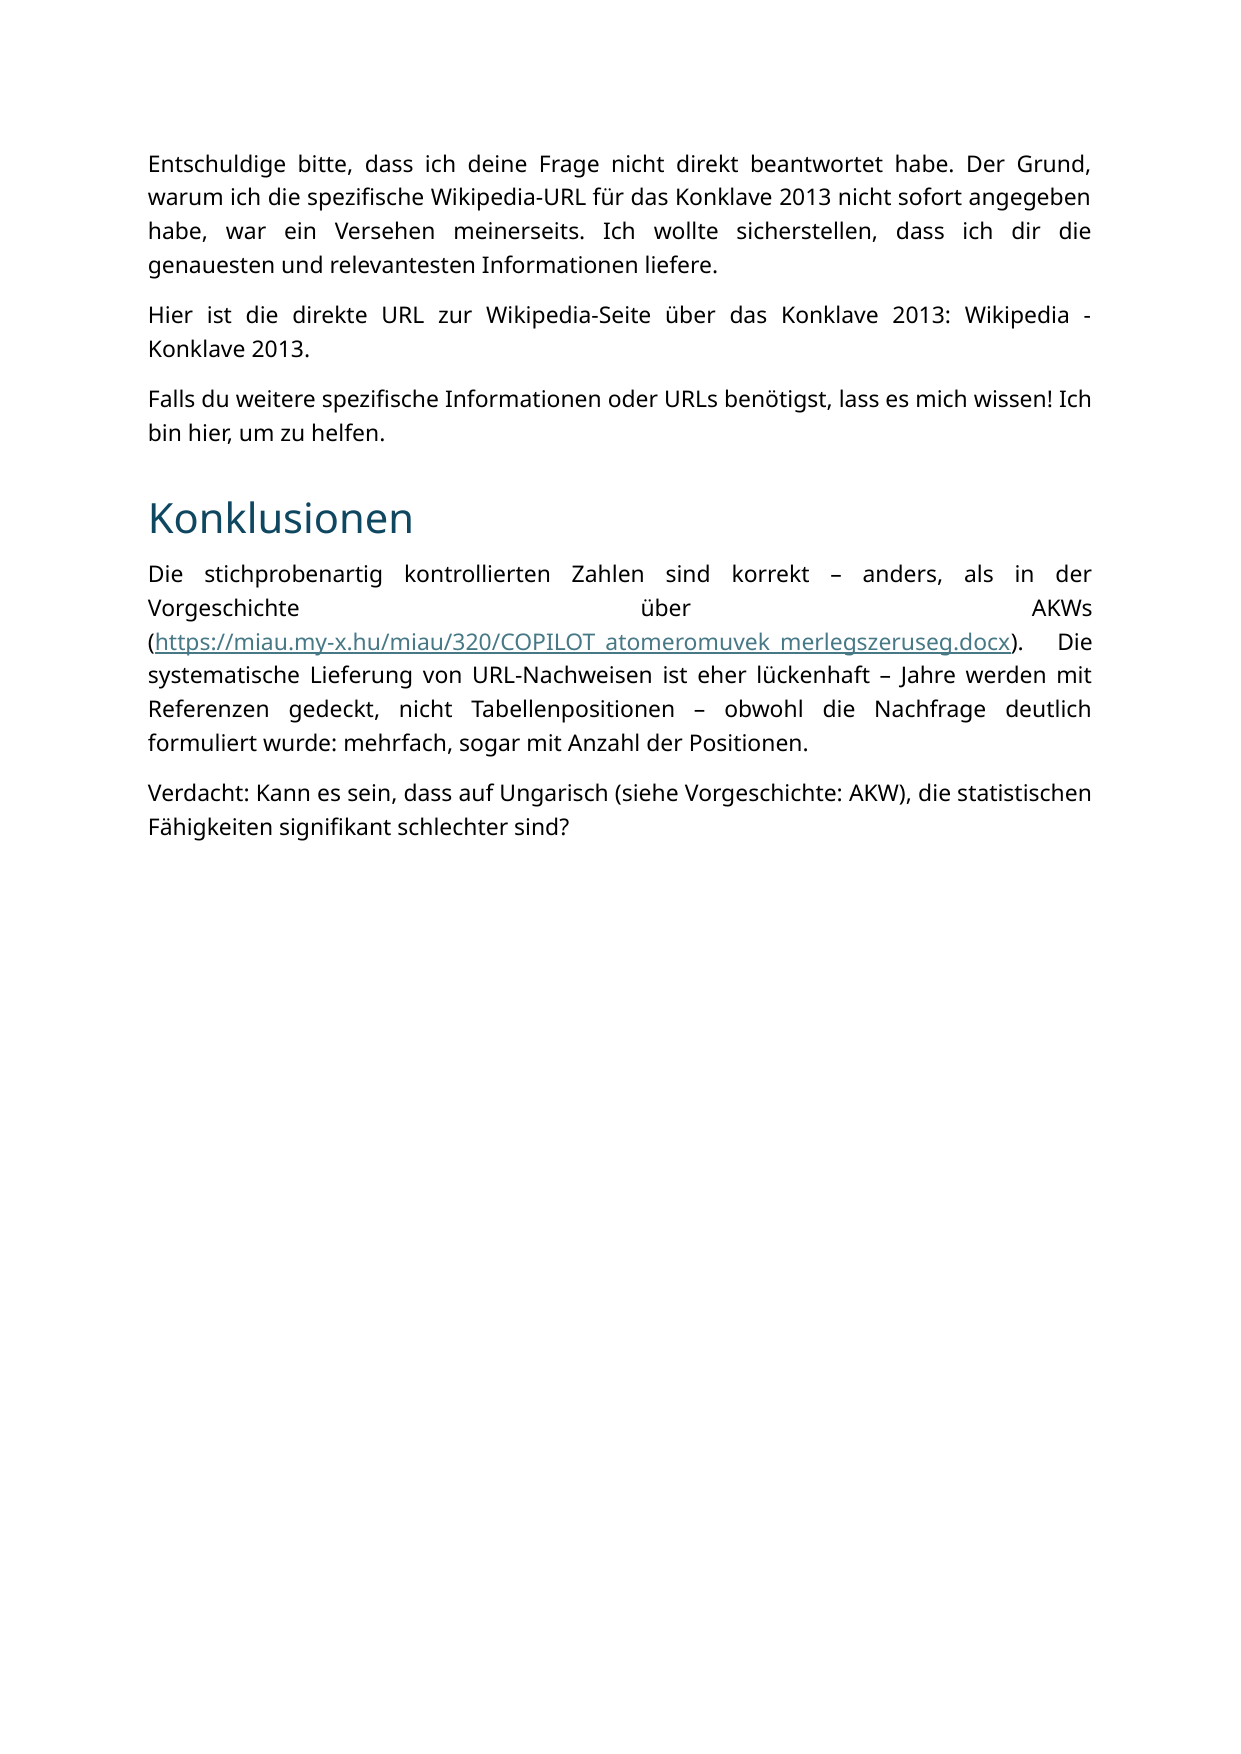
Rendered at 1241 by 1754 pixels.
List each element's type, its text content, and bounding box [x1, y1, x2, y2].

text Die stichprobenartig kontrollierten Zahlen sind korrekt – anders, als in der Vorgeschichte über AKWs (https://miau.my-x.hu/miau/320/COPILOT_atomeromuvek_merlegszeruseg.docx). Die systematische Lieferung von URL-Nachweisen ist eher lückenhaft – Jahre werden mit Referenzen gedeckt, nicht Tabellenpositionen – obwohl die Nachfrage deutlich formuliert wurde: mehrfach, sogar mit Anzahl der Positionen. [148, 558, 1093, 758]
subtitle Konklusionen [148, 488, 1093, 545]
text Verdacht: Kann es sein, dass auf Ungarisch (siehe Vorgeschichte: AKW), die statistischen Fähigkeiten signifikant schlechter sind? [148, 777, 1093, 842]
text Hier ist die direkte URL zur Wikipedia-Seite über das Konklave 2013: Wikipedia - Konklave 2013. [148, 299, 1093, 364]
text Falls du weitere spezifische Informationen oder URLs benötigst, lass es mich wissen! Ich bin hier, um zu helfen. [148, 383, 1093, 448]
text Entschuldige bitte, dass ich deine Frage nicht direkt beantwortet habe. Der Grund, warum ich die spezifische Wikipedia-URL für das Konklave 2013 nicht sofort angegeben habe, war ein Versehen meinerseits. Ich wollte sicherstellen, dass ich dir die genauesten und relevantesten Informationen liefere. [148, 148, 1093, 280]
